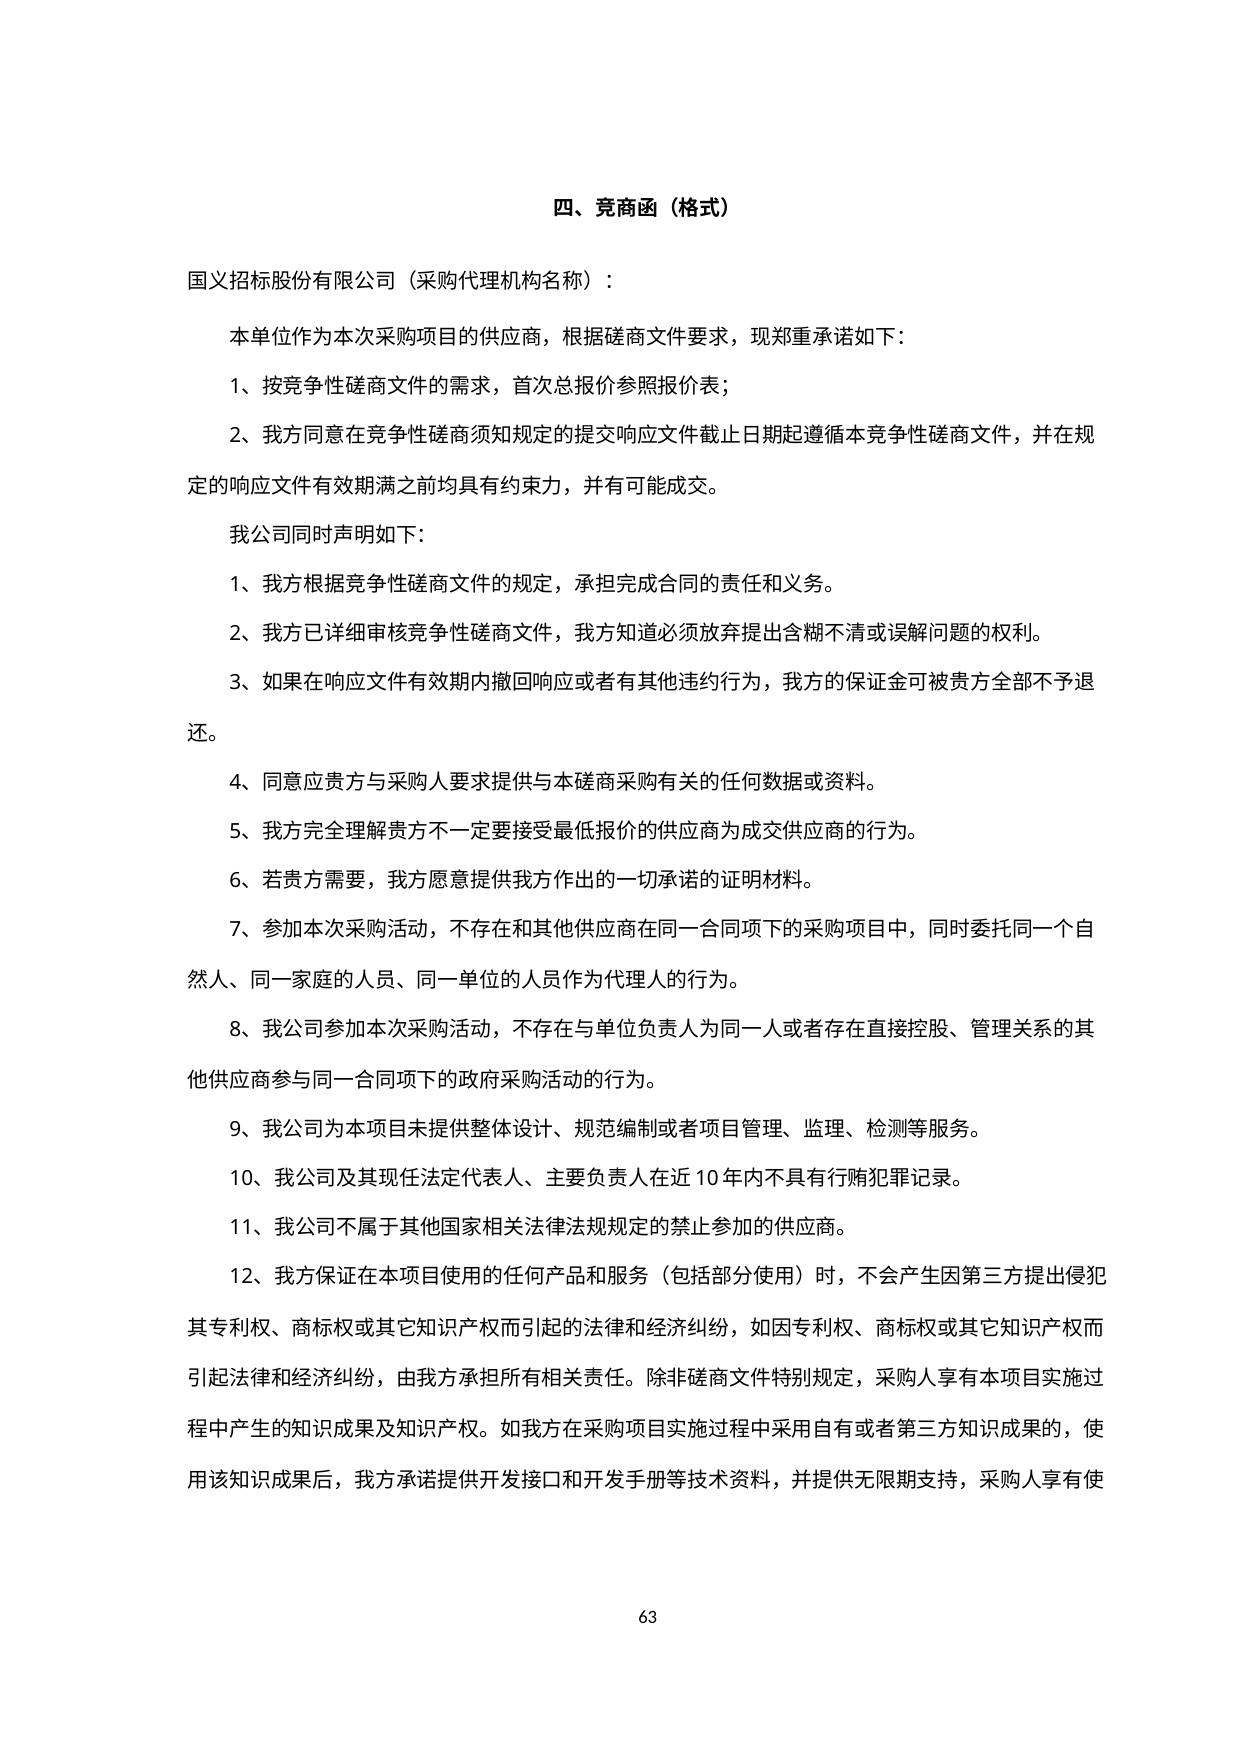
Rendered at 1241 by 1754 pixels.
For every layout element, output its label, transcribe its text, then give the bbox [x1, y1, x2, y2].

text 5、我方完全理解贵方不一定要接受最低报价的供应商为成交供应商的行为。 [187, 813, 1107, 847]
text 8、我公司参加本次采购活动，不存在与单位负责人为同一人或者存在直接控股、管理关系的其他供应商参与同一合同项下的政府采购活动的行为。 [187, 1011, 1107, 1096]
text 本单位作为本次采购项目的供应商，根据磋商文件要求，现郑重承诺如下： [187, 318, 1107, 352]
text 1、我方根据竞争性磋商文件的规定，承担完成合同的责任和义务。 [187, 565, 1107, 599]
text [187, 1258, 1107, 1496]
text 7、参加本次采购活动，不存在和其他供应商在同一合同项下的采购项目中，同时委托同一个自然人、同一家庭的人员、同一单位的人员作为代理人的行为。 [187, 911, 1107, 996]
subtitle 四、竞商函（格式） [187, 189, 1107, 223]
text 9、我公司为本项目未提供整体设计、规范编制或者项目管理、监理、检测等服务。 [187, 1111, 1107, 1145]
text 10、我公司及其现任法定代表人、主要负责人在近10年内不具有行贿犯罪记录。 [187, 1160, 1107, 1194]
subtitle 国义招标股份有限公司（采购代理机构名称）： [187, 263, 1107, 297]
text 1、按竞争性磋商文件的需求，首次总报价参照报价表； [187, 367, 1107, 401]
text 我公司同时声明如下： [187, 516, 1107, 550]
text 11、我公司不属于其他国家相关法律法规规定的禁止参加的供应商。 [187, 1209, 1107, 1243]
text 4、同意应贵方与采购人要求提供与本磋商采购有关的任何数据或资料。 [187, 763, 1107, 797]
text 2、我方同意在竞争性磋商须知规定的提交响应文件截止日期起遵循本竞争性磋商文件，并在规定的响应文件有效期满之前均具有约束力，并有可能成交。 [187, 416, 1107, 501]
text 6、若贵方需要，我方愿意提供我方作出的一切承诺的证明材料。 [187, 862, 1107, 896]
text 2、我方已详细审核竞争性磋商文件，我方知道必须放弃提出含糊不清或误解问题的权利。 [187, 614, 1107, 648]
text 3、如果在响应文件有效期内撤回响应或者有其他违约行为，我方的保证金可被贵方全部不予退还。 [187, 663, 1107, 748]
